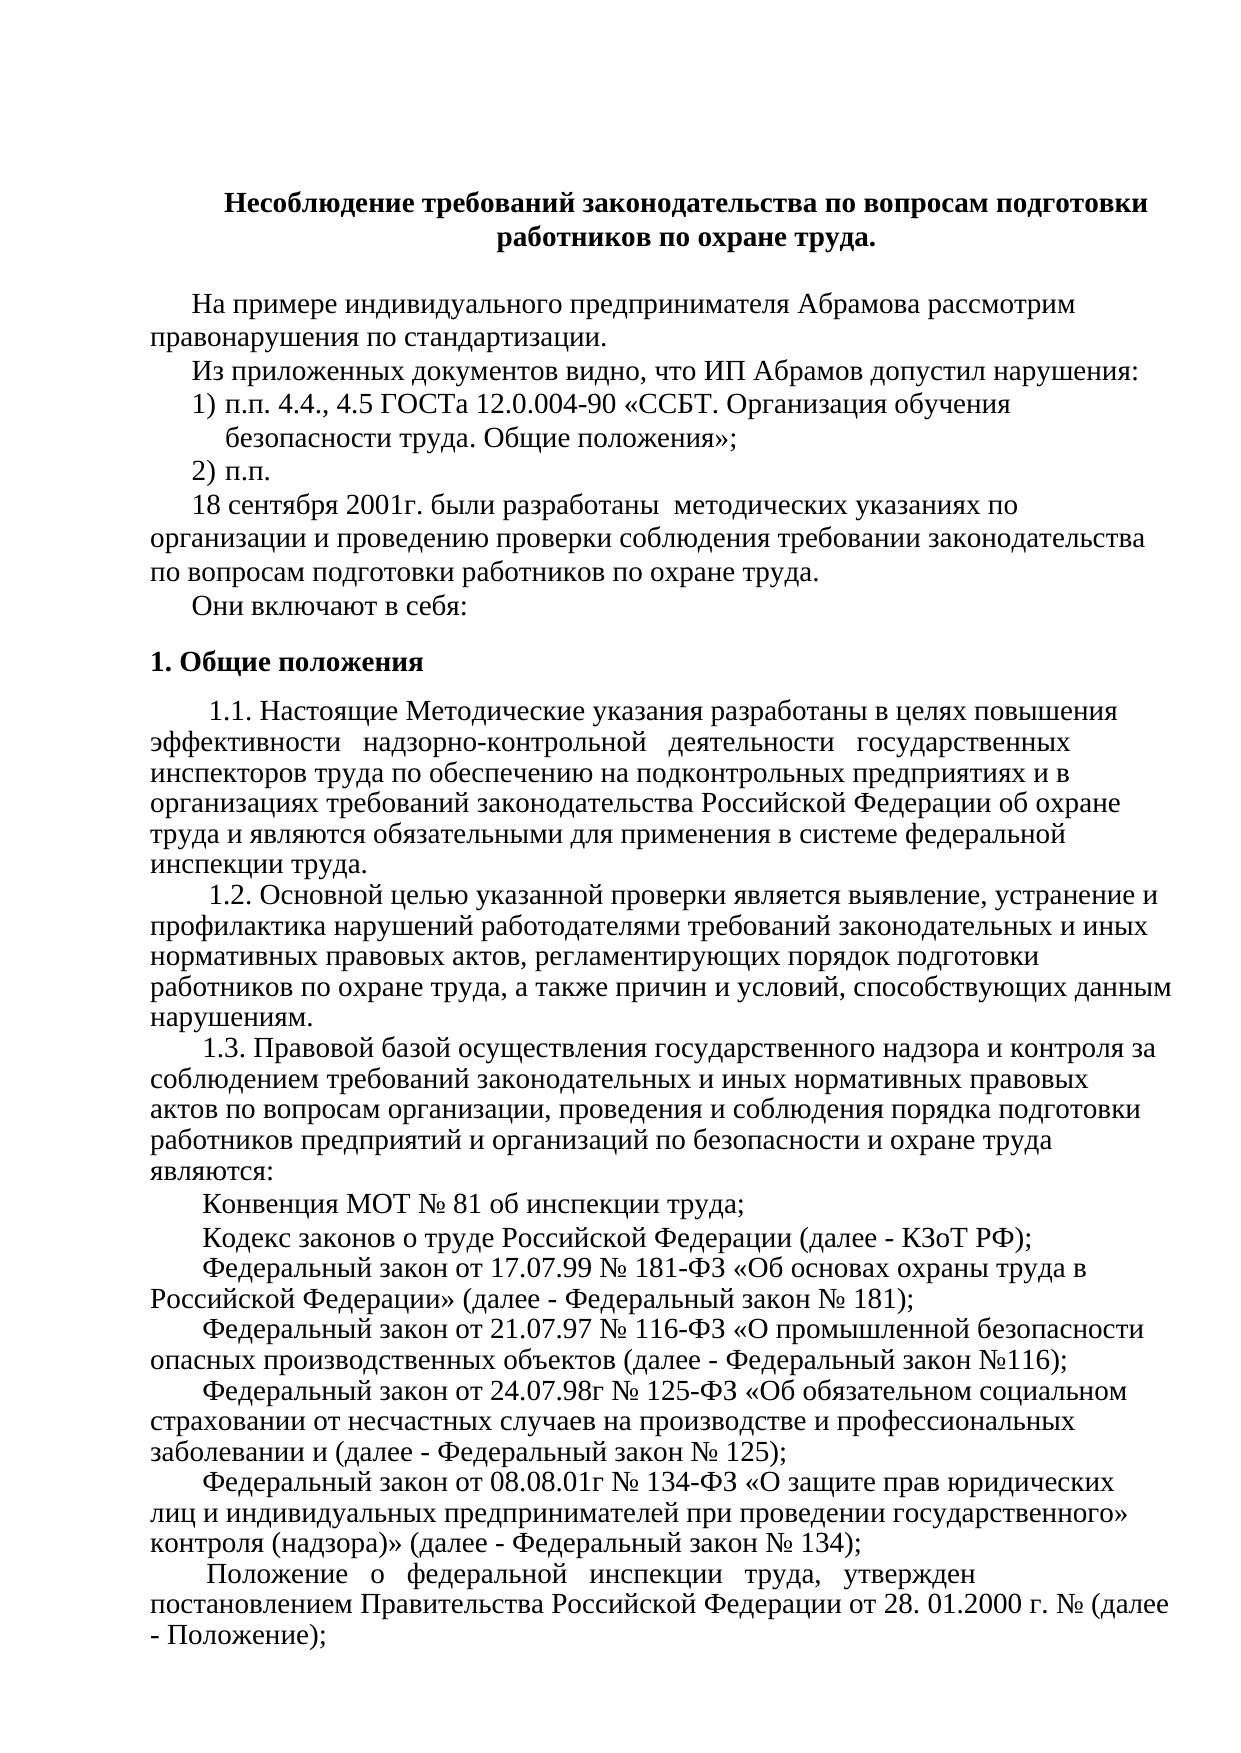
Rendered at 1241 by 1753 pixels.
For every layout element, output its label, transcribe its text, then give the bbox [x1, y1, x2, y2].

text Из приложенных документов видно, что ИП Абрамов допустил нарушения: [150, 353, 1181, 386]
text 1.3. Правовой базой осуществления государственного надзора и контроля за соблюдением требований законодательных и иных нормативных правовых актов по вопросам организации, проведения и соблюдения порядка подготовки работников предприятий и организаций по безопасности и охране труда являются: [150, 1033, 1160, 1186]
text 1.2. Основной целью указанной проверки является выявление, устранение и профилактика нарушений работодателями требований законодательных и иных нормативных правовых актов, регламентирующих порядок подготовки работников по охране труда, а также причин и условий, способствующих данным нарушениям. [150, 880, 1181, 1033]
text 1.1. Настоящие Методические указания разработаны в целях повышения эффективности надзорно-контрольной деятельности государственных инспекторов труда по обеспечению на подконтрольных предприятиях и в организациях требований законодательства Российской Федерации об охране труда и являются обязательными для применения в системе федеральной инспекции труда. [150, 696, 1181, 880]
list п.п. [191, 453, 1181, 487]
list п.п. 4.4., 4.5 ГОСТа 12.0.004-90 «ССБТ. Организация обучения безопасности труда. Общие положения»; [191, 386, 1181, 453]
text На примере индивидуального предпринимателя Абрамова рассмотрим правонарушения по стандартизации. [150, 286, 1181, 353]
text Федеральный закон от 21.07.97 № 116-ФЗ «О промышленной безопасности опасных производственных объектов (далее - Федеральный закон №116); [150, 1314, 1181, 1376]
text Федеральный закон от 17.07.99 № 181-ФЗ «Об основах охраны труда в Российской Федерации» (далее - Федеральный закон № 181); [150, 1253, 1181, 1314]
text 1. Общие положения [150, 644, 1160, 678]
text Кодекс законов о труде Российской Федерации (далее - КЗоТ РФ); [150, 1220, 1181, 1253]
text Федеральный закон от 08.08.01г № 134-ФЗ «О защите прав юридических лиц и индивидуальных предпринимателей при проведении государственного» контроля (надзора)» (далее - Федеральный закон № 134); [150, 1467, 1160, 1559]
text Несоблюдение требований законодательства по вопросам подготовки работников по охране труда. [191, 185, 1181, 252]
text Конвенция МОТ № 81 об инспекции труда; [150, 1186, 1181, 1220]
text 18 сентября 2001г. были разработаны методических указаниях по организации и проведению проверки соблюдения требовании законодательства по вопросам подготовки работников по охране труда. [150, 487, 1181, 588]
text Федеральный закон от 24.07.98г № 125-ФЗ «Об обязательном социальном страховании от несчастных случаев на производстве и профессиональных заболевании и (далее - Федеральный закон № 125); [150, 1376, 1160, 1467]
text Положение о федеральной инспекции труда, утвержден постановлением Правительства Российской Федерации от 28. 01.2000 г. № (далее - Положение); [150, 1559, 1181, 1651]
text Они включают в себя: [150, 588, 1181, 621]
